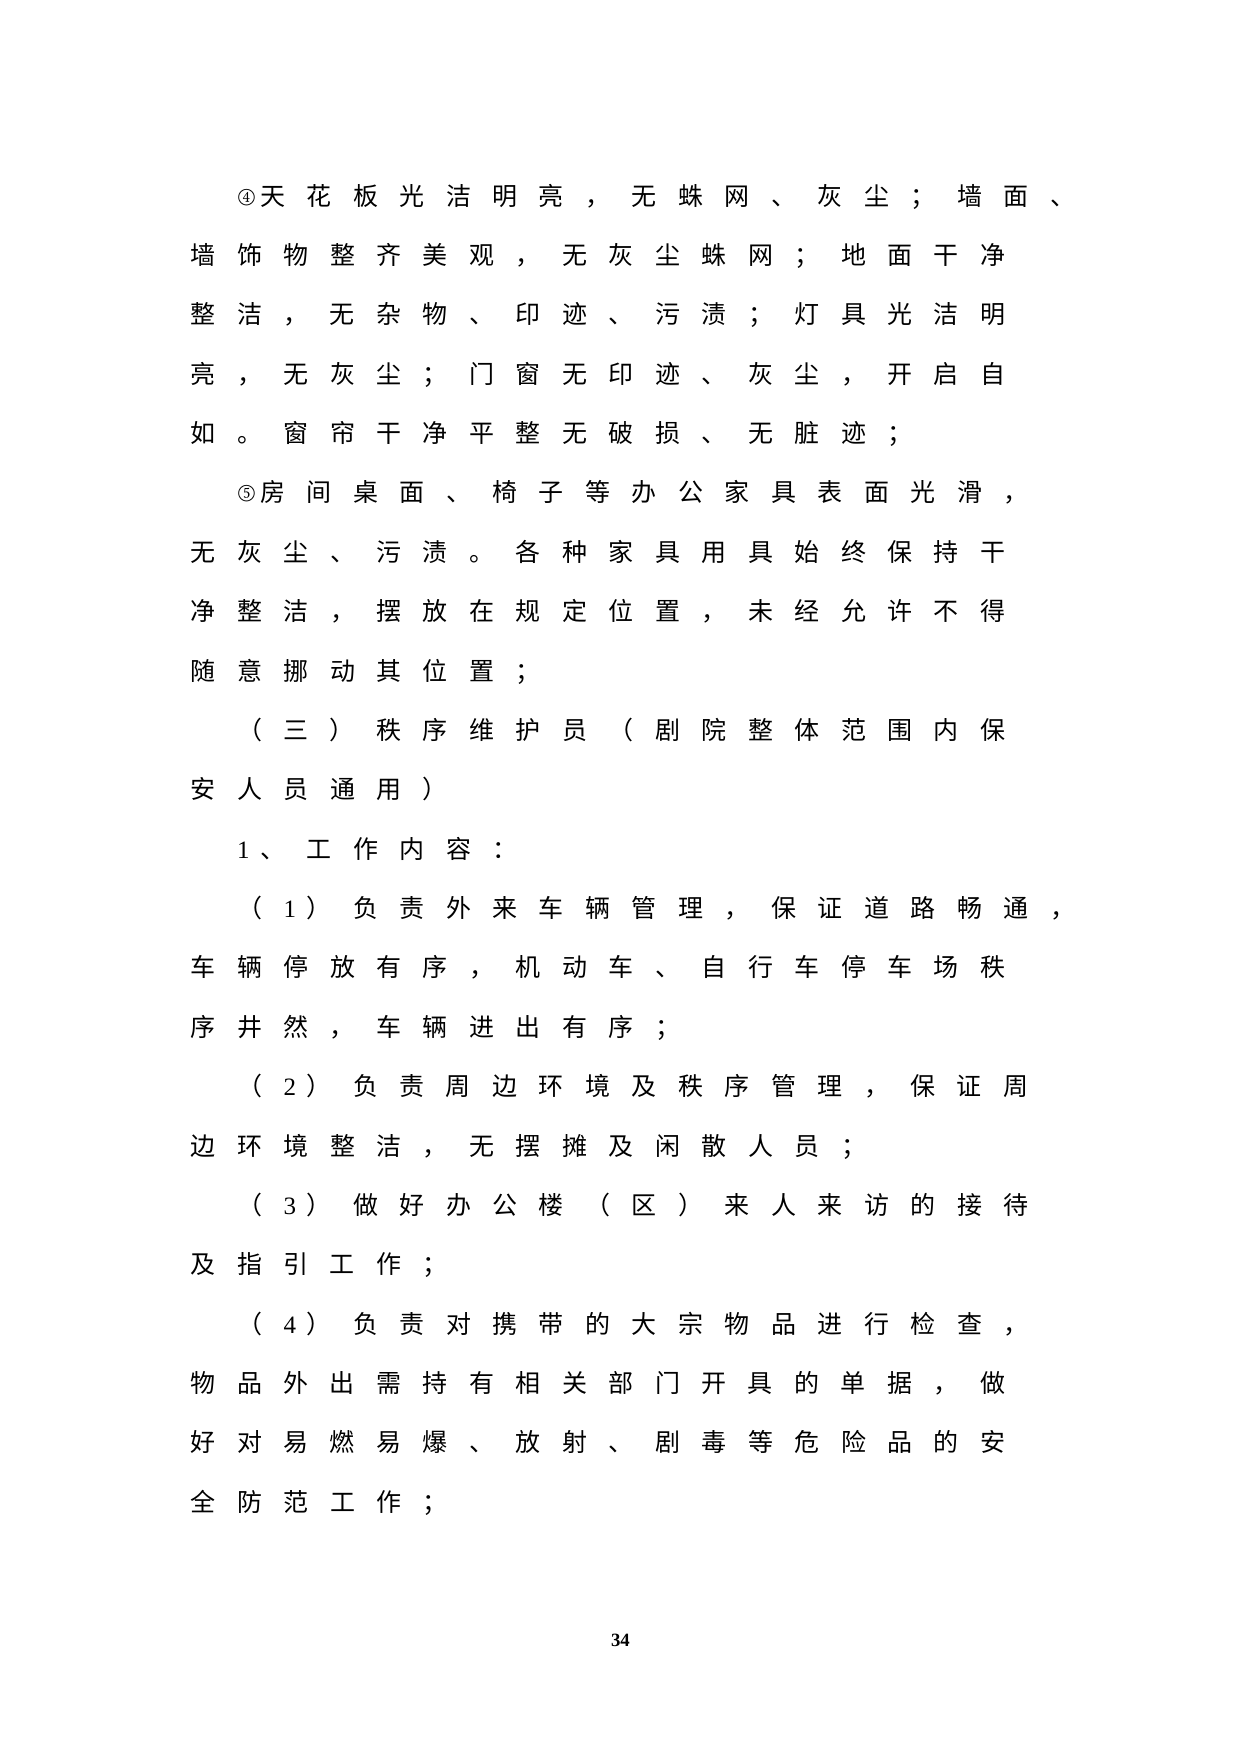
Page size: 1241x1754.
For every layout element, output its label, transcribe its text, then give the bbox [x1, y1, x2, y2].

text 1、工作内容： [190, 818, 1050, 877]
text （4）负责对携带的大宗物品进行检查，物品外出需持有相关部门开具的单据，做好对易燃易爆、放射、剧毒等危险品的安全防范工作； [190, 1293, 1050, 1530]
text ④天花板光洁明亮，无蛛网、灰尘；墙面、墙饰物整齐美观，无灰尘蛛网；地面干净整洁，无杂物、印迹、污渍；灯具光洁明亮，无灰尘；门窗无印迹、灰尘，开启自如。窗帘干净平整无破损、无脏迹； [190, 164, 1050, 461]
text （2）负责周边环境及秩序管理，保证周边环境整洁，无摆摊及闲散人员； [190, 1055, 1050, 1174]
text ⑤房间桌面、椅子等办公家具表面光滑，无灰尘、污渍。各种家具用具始终保持干净整洁，摆放在规定位置，未经允许不得随意挪动其位置； [190, 461, 1050, 699]
text （三）秩序维护员（剧院整体范围内保安人员通用） [190, 699, 1050, 818]
text （3）做好办公楼（区）来人来访的接待及指引工作； [190, 1174, 1050, 1293]
text （1）负责外来车辆管理，保证道路畅通，车辆停放有序，机动车、自行车停车场秩序井然，车辆进出有序； [190, 877, 1050, 1055]
